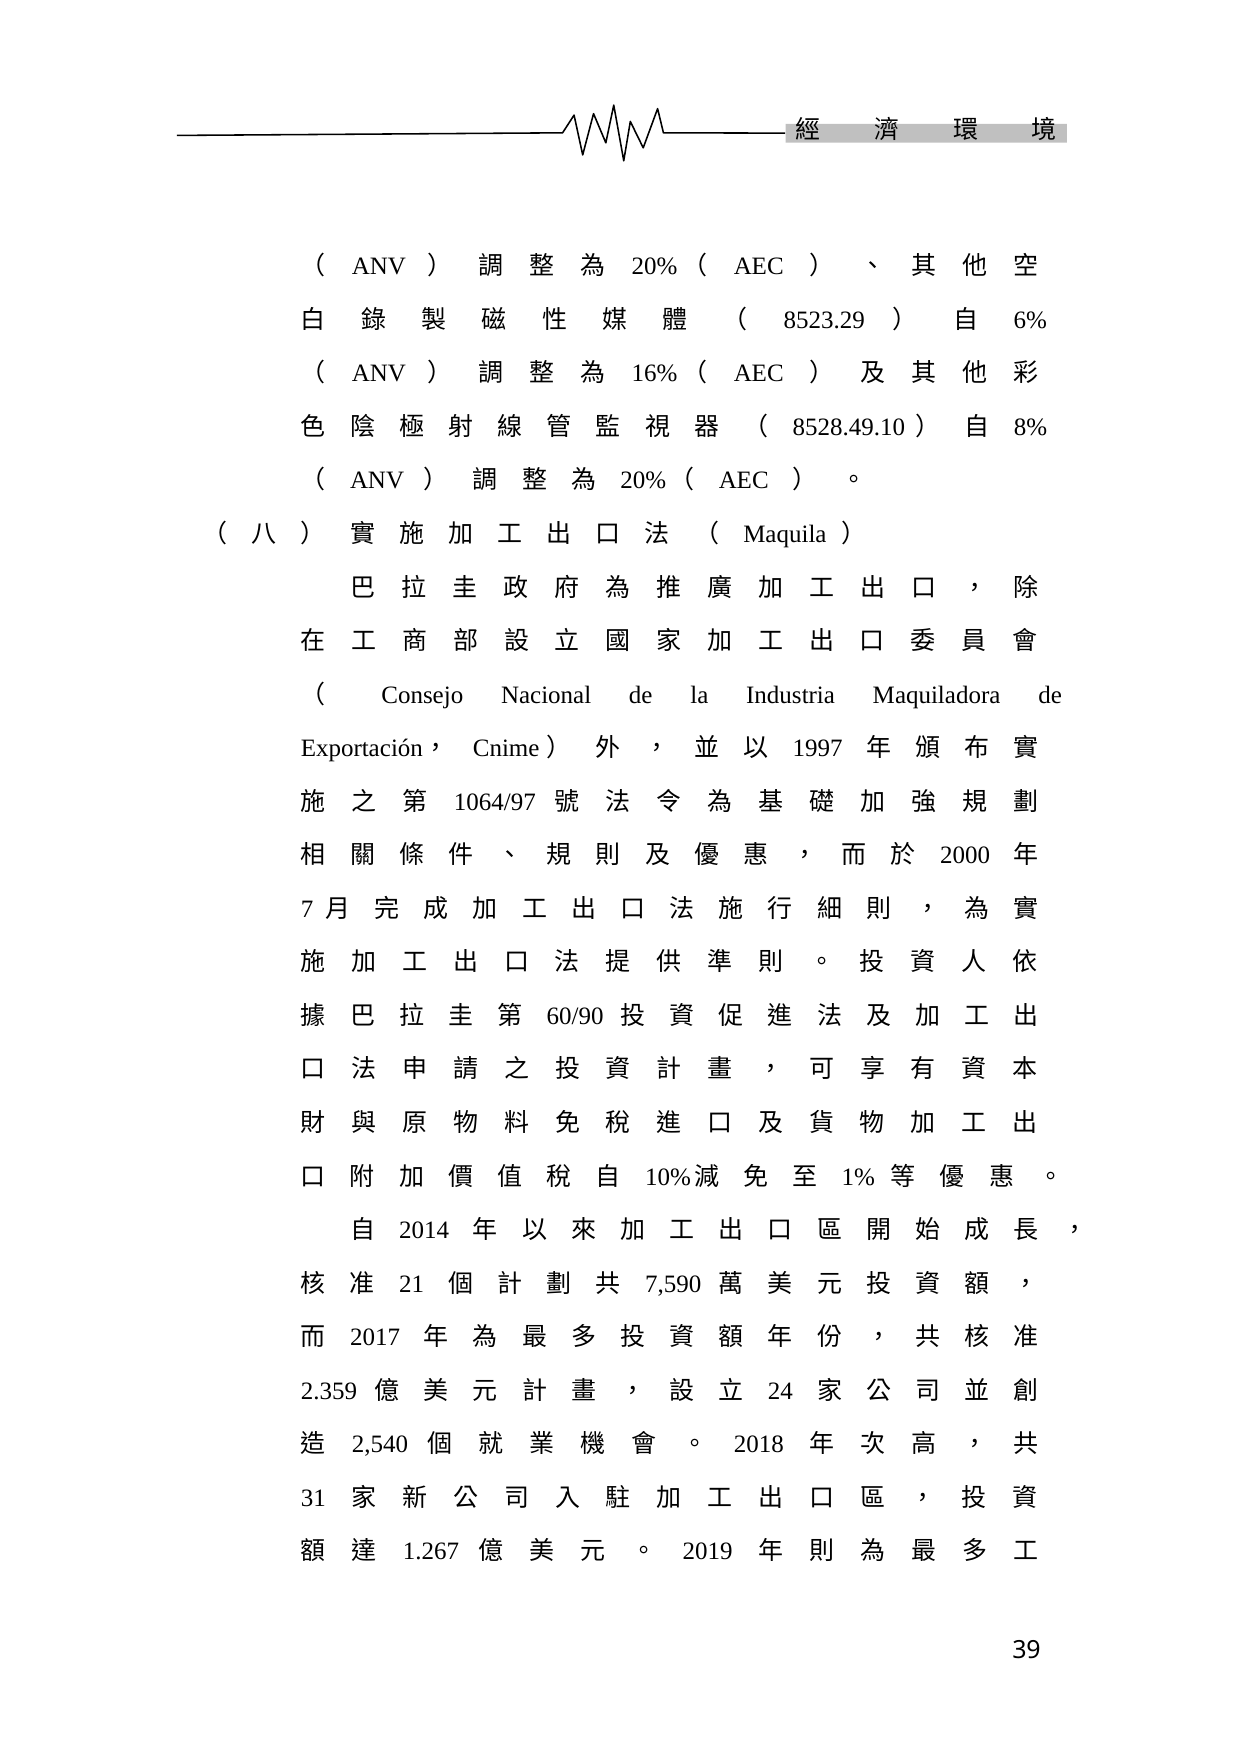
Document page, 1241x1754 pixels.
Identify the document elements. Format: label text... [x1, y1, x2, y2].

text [276, 237, 1063, 505]
text （八）實施加工出口法（Maquila） [202, 505, 1063, 558]
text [276, 1201, 1063, 1576]
text 巴拉圭政府為推廣加工出口，除在工商部設立國家加工出口委員會（Consejo Nacional de la Industria Maquiladora de Exportación，Cnime）外，並以1997年頒布實施之第1064/97號法令為基礎加強規劃相關條件、規則及優惠，而於2000年7月完成加工出口法施行細則，為實施加工出口法提供準則。投資人依據巴拉圭第60/90投資促進法及加工出口法申請之投資計畫，可享有資本財與原物料免稅進口及貨物加工出口附加價值稅自10%減免至1%等優惠。 [276, 558, 1063, 1201]
